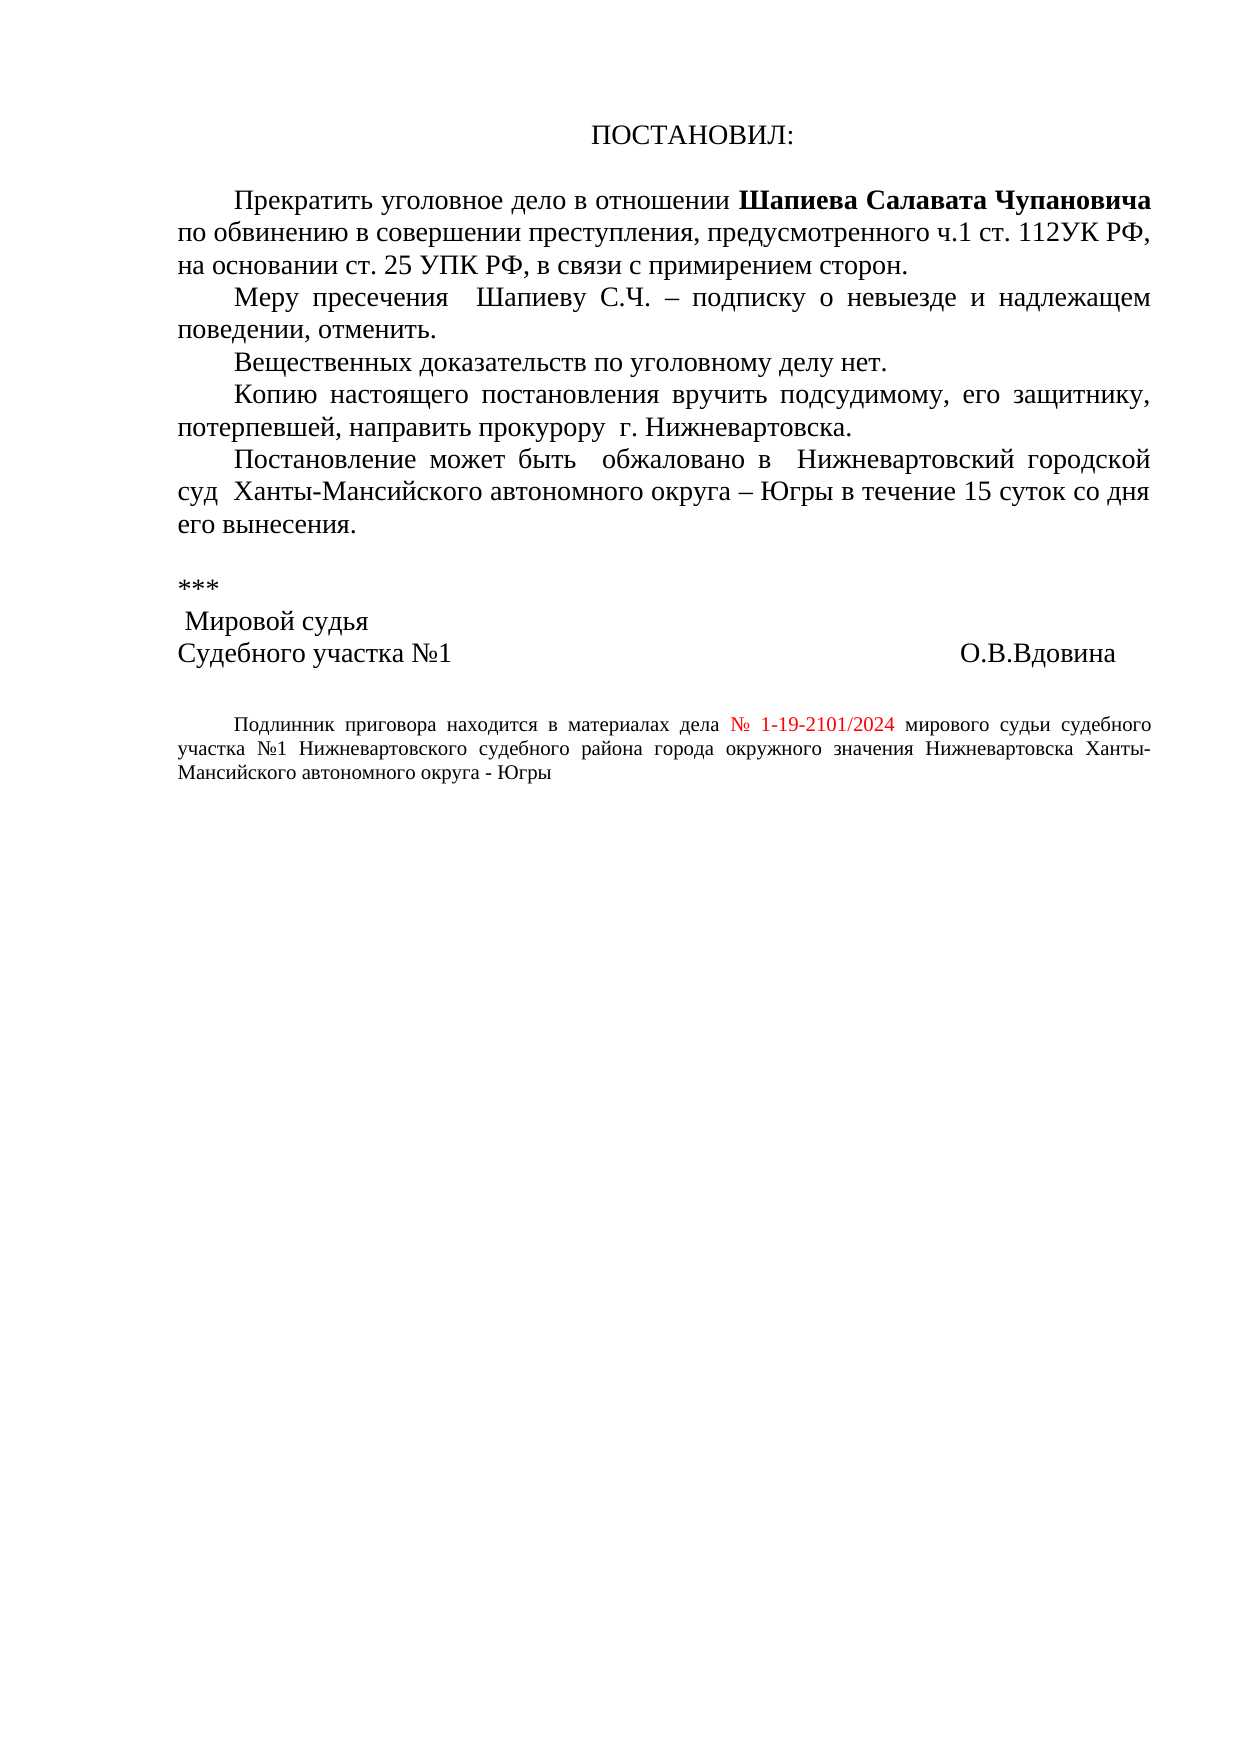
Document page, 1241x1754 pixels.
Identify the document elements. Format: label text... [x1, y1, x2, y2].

text Вещественных доказательств по уголовному делу нет. [177, 345, 1152, 377]
text Меру пресечения Шапиеву С.Ч. – подписку о невыезде и надлежащем поведении, отменить. [177, 280, 1152, 345]
text *** [177, 572, 1181, 604]
text Судебного участка №1 О.В.Вдовина [177, 636, 1181, 669]
text Мировой судья [177, 604, 1181, 636]
text Постановление может быть обжаловано в Нижневартовский городской суд Ханты-Мансийского автономного округа – Югры в течение 15 суток со дня его вынесения. [177, 442, 1152, 539]
text Копию настоящего постановления вручить подсудимому, его защитнику, потерпевшей, направить прокурору г. Нижневартовска. [177, 377, 1152, 442]
text ПОСТАНОВИЛ: [177, 118, 1152, 151]
text Подлинник приговора находится в материалах дела № 1-19-2101/2024 мирового судьи судебного участка №1 Нижневартовского судебного района города окружного значения Нижневартовска Ханты-Мансийского автономного округа - Югры [177, 712, 1152, 784]
text Прекратить уголовное дело в отношении Шапиева Салавата Чупановича по обвинению в совершении преступления, предусмотренного ч.1 ст. 112УК РФ, на основании ст. 25 УПК РФ, в связи с примирением сторон. [177, 183, 1152, 280]
